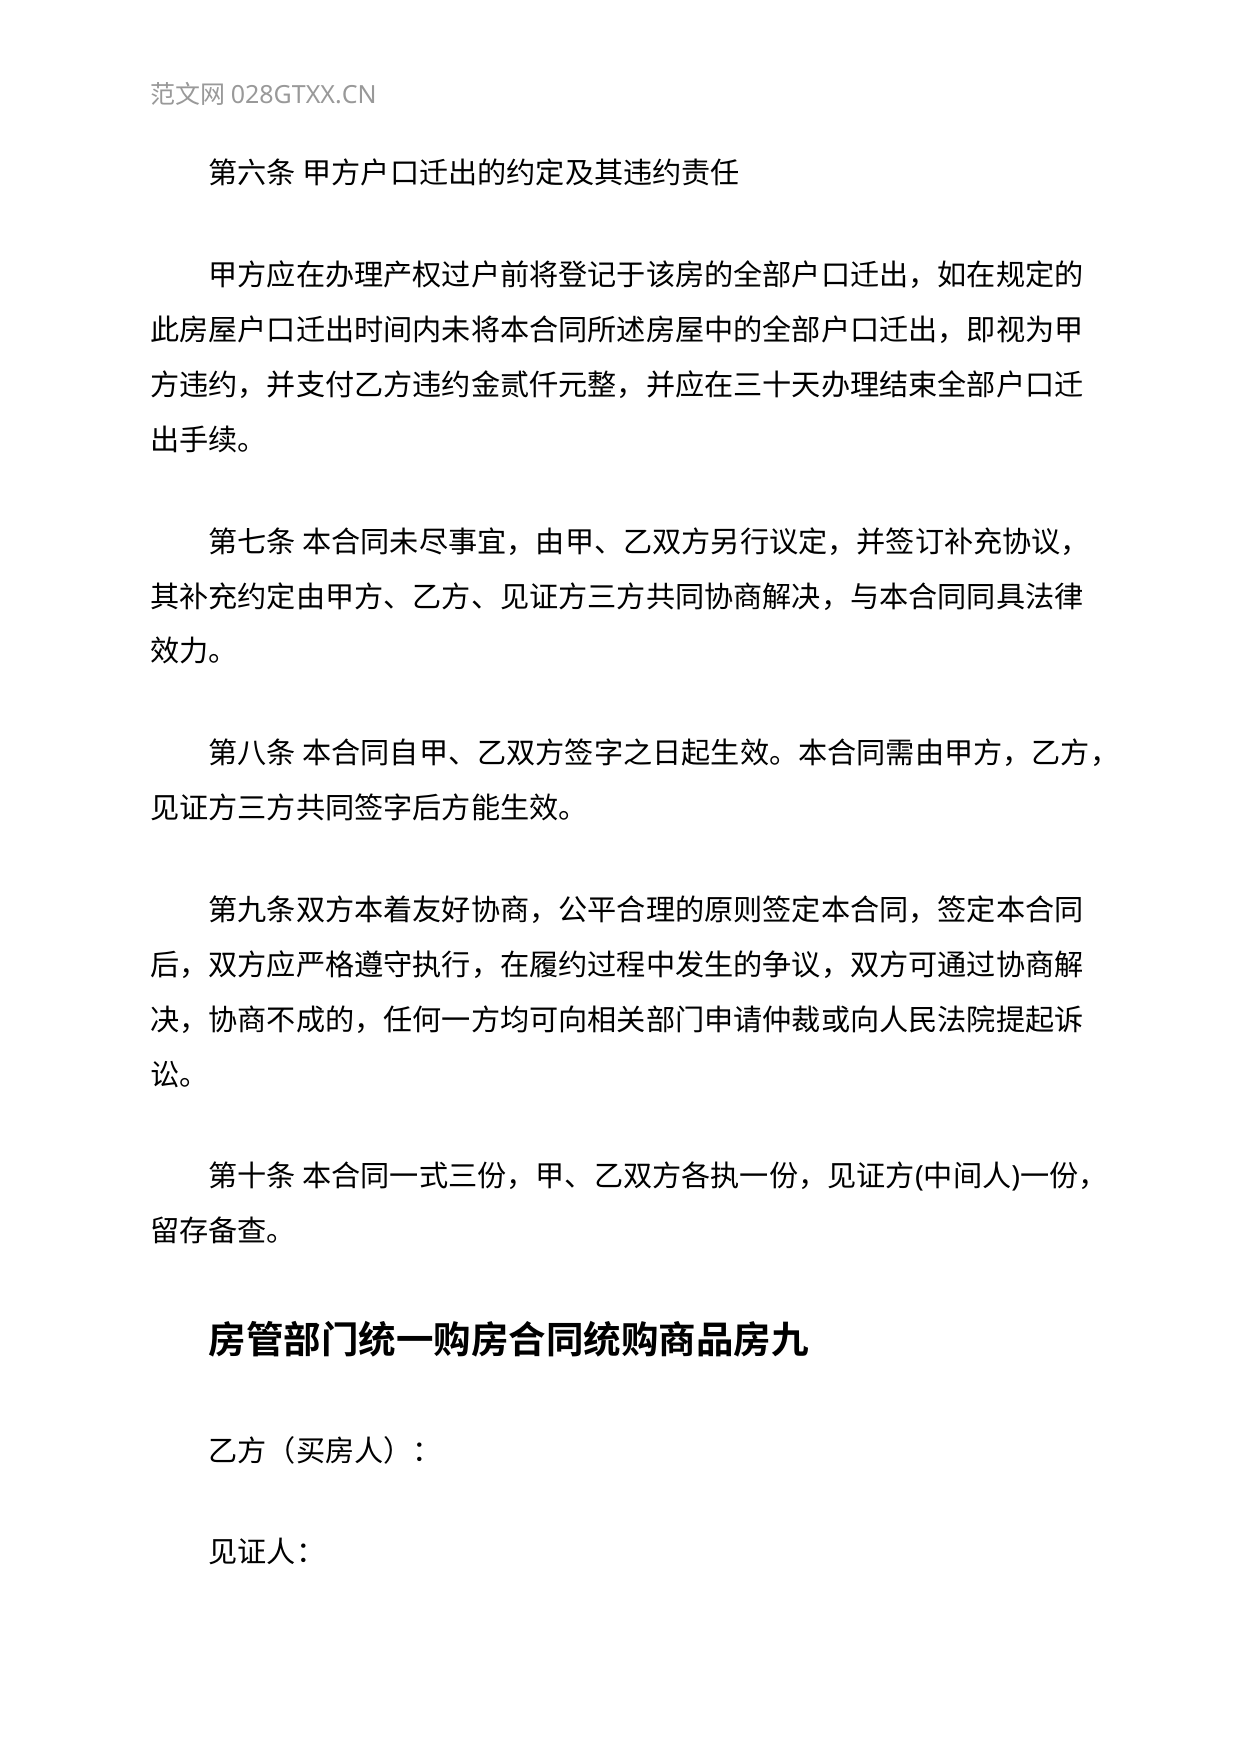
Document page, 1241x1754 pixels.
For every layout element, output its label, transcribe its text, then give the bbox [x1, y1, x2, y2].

text 第七条 本合同未尽事宜，由甲、乙双方另行议定，并签订补充协议，其补充约定由甲方、乙方、见证方三方共同协商解决，与本合同同具法律效力。 [150, 518, 1090, 670]
text 乙方（买房人）： [150, 1427, 1090, 1469]
text 第九条双方本着友好协商，公平合理的原则签定本合同，签定本合同后，双方应严格遵守执行，在履约过程中发生的争议，双方可通过协商解决，协商不成的，任何一方均可向相关部门申请仲裁或向人民法院提起诉讼。 [150, 886, 1090, 1093]
text 第十条 本合同一式三份，甲、乙双方各执一份，见证方(中间人)一份，留存备查。 [150, 1153, 1090, 1250]
text 房管部门统一购房合同统购商品房九 [150, 1310, 1090, 1364]
text 见证人： [150, 1529, 1090, 1571]
text 甲方应在办理产权过户前将登记于该房的全部户口迁出，如在规定的此房屋户口迁出时间内未将本合同所述房屋中的全部户口迁出，即视为甲方违约，并支付乙方违约金贰仟元整，并应在三十天办理结束全部户口迁出手续。 [150, 252, 1090, 459]
text 第六条 甲方户口迁出的约定及其违约责任 [150, 150, 1090, 192]
text 第八条 本合同自甲、乙双方签字之日起生效。本合同需由甲方，乙方，见证方三方共同签字后方能生效。 [150, 730, 1090, 827]
